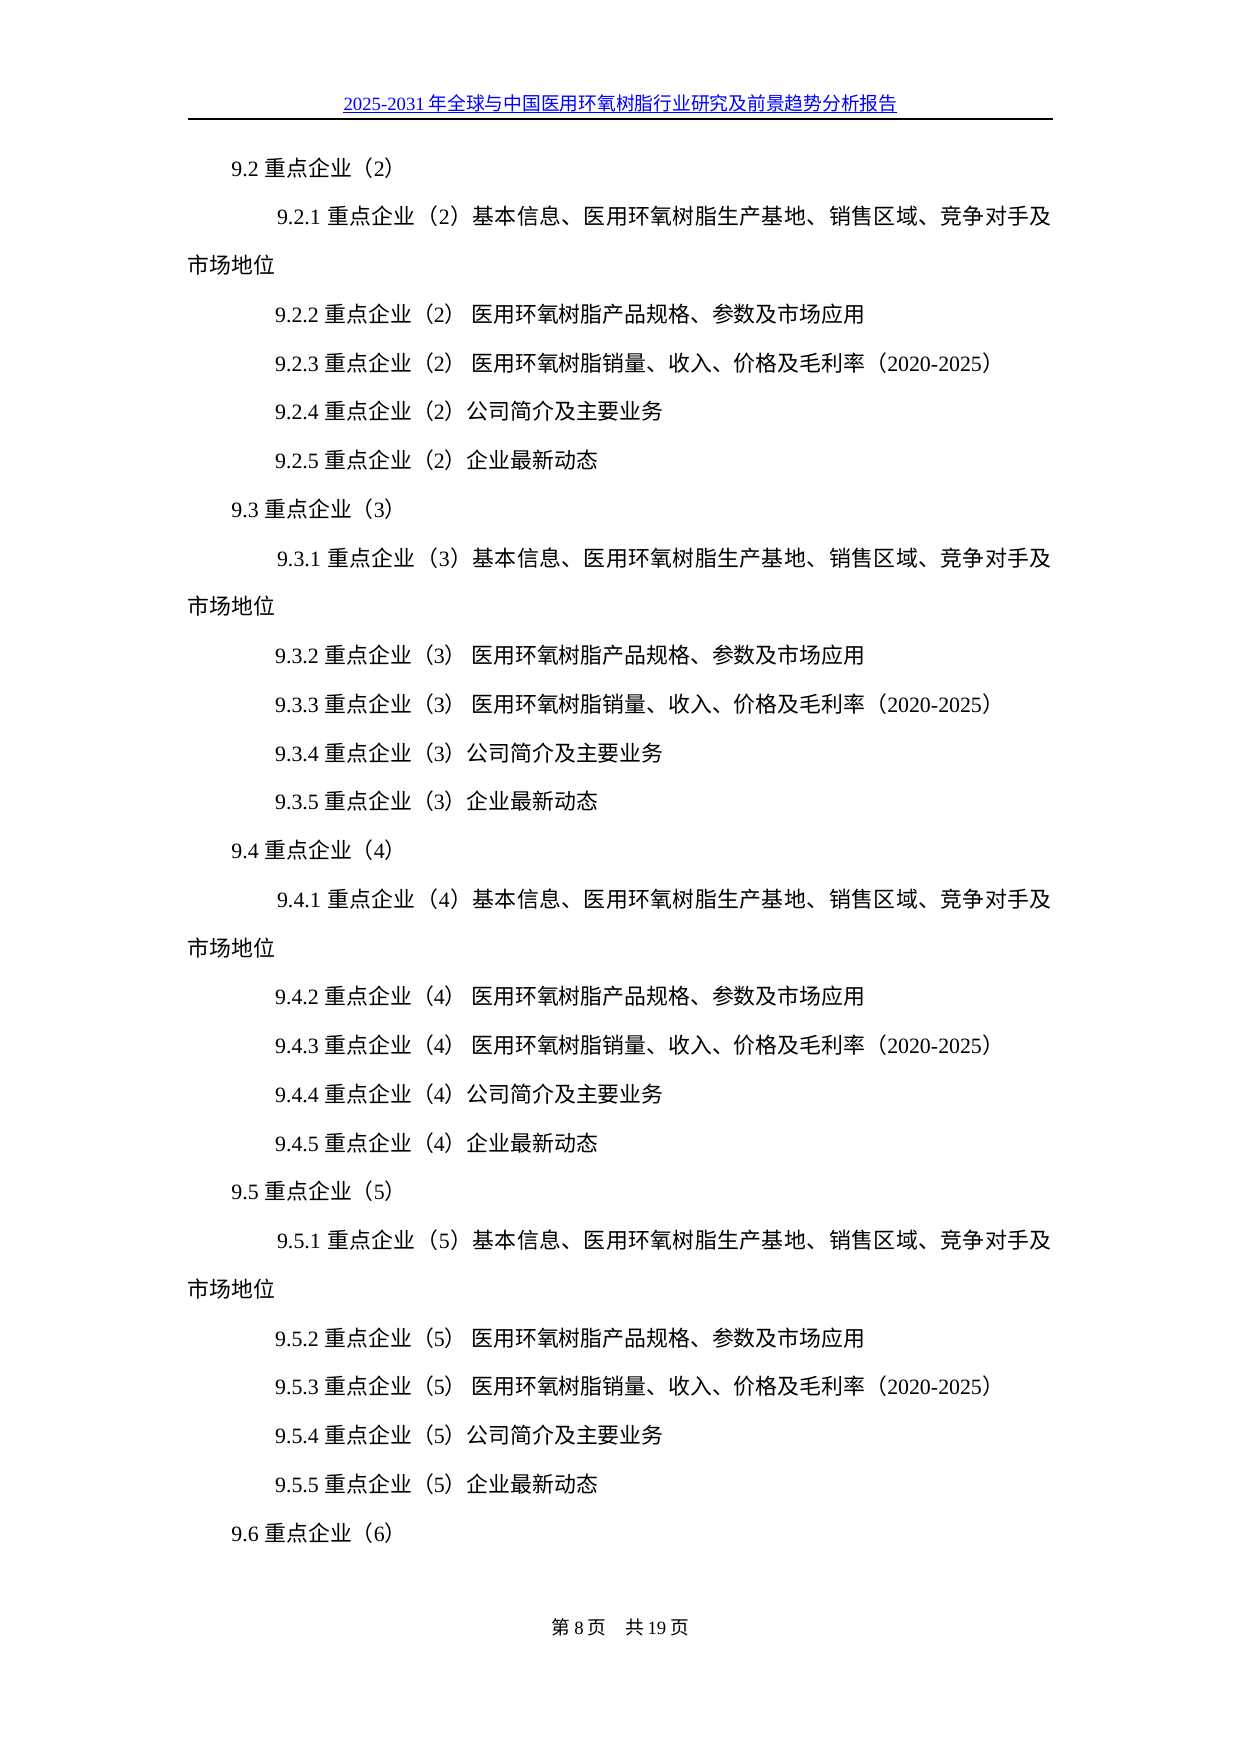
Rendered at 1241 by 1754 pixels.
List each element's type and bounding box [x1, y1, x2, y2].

text [187, 150, 1053, 1548]
